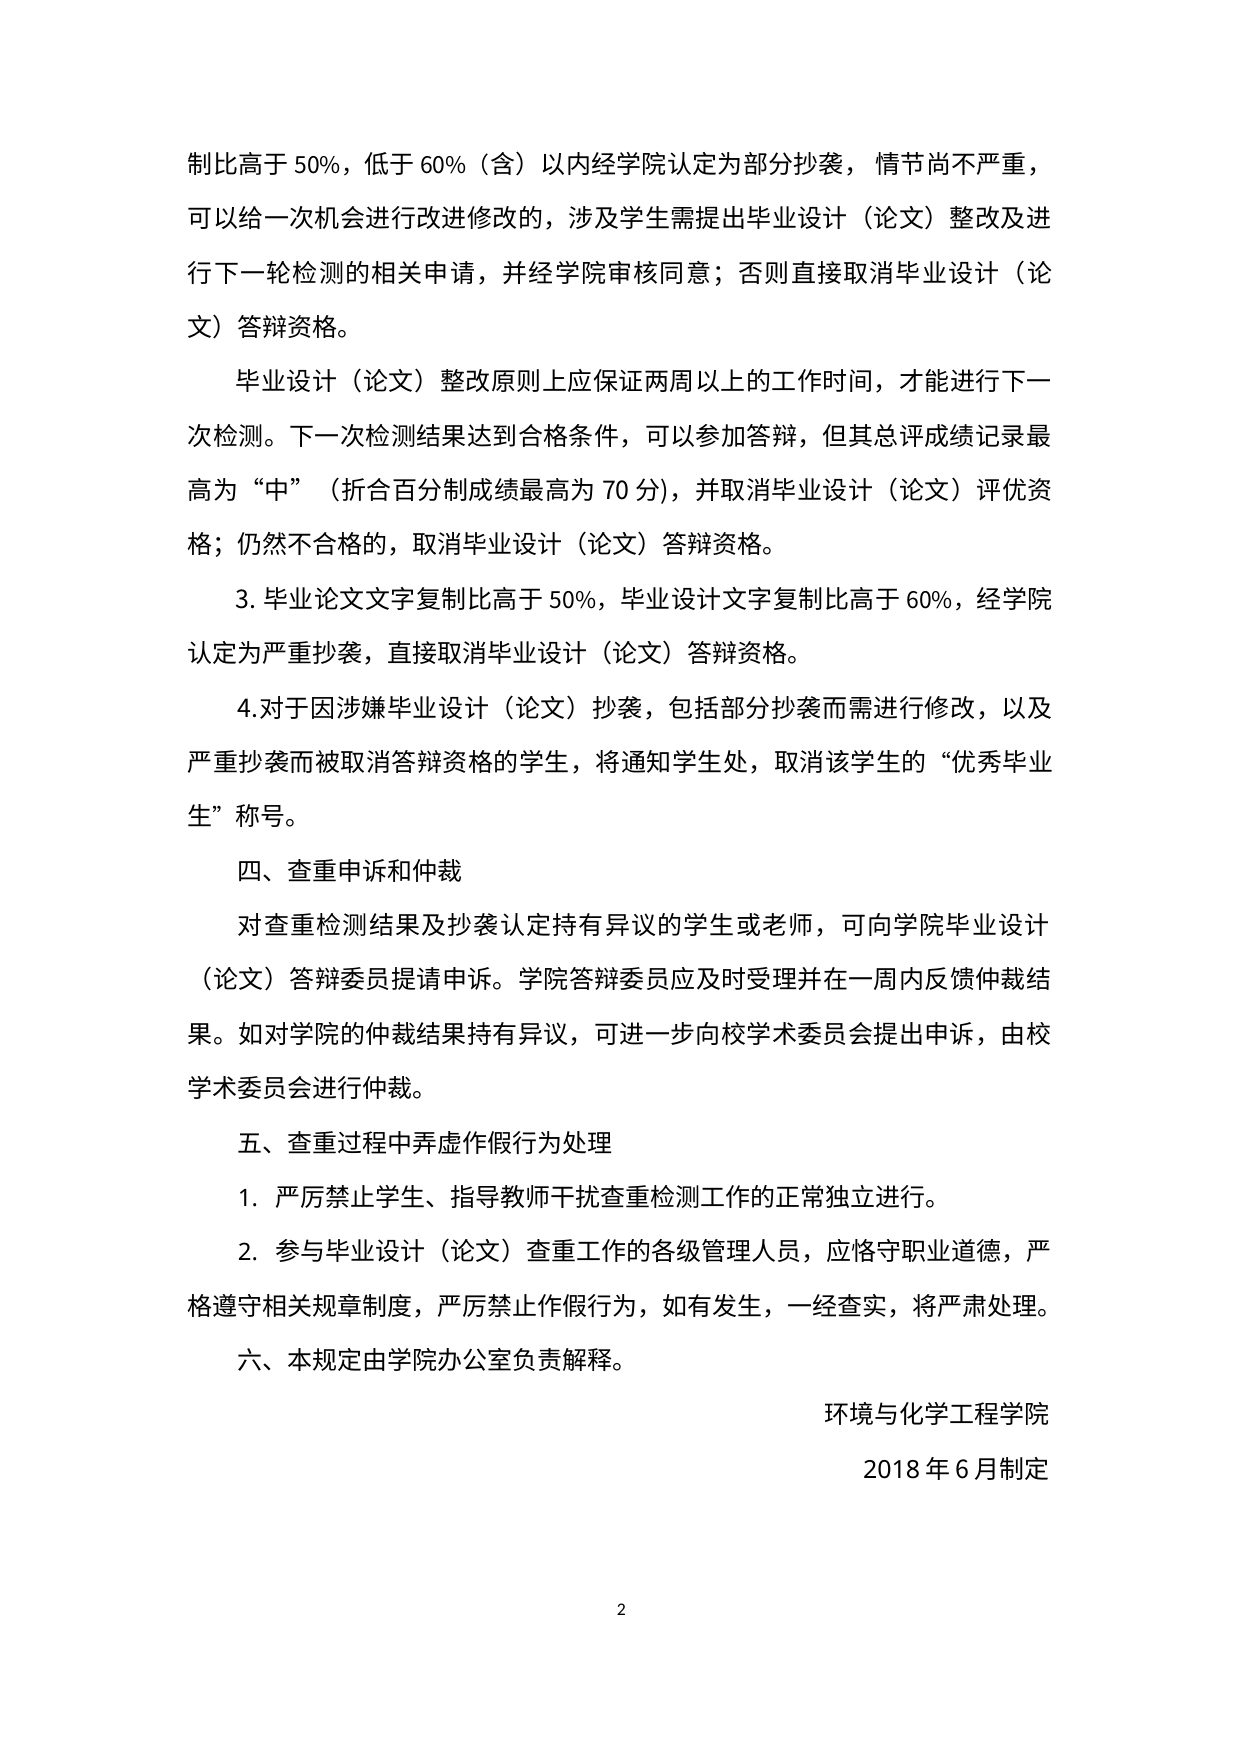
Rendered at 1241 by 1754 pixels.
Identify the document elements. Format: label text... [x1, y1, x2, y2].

list 严厉禁止学生、指导教师干扰查重检测工作的正常独立进行。 [188, 1177, 1053, 1214]
text 环境与化学工程学院 [188, 1395, 1049, 1431]
text 六、本规定由学院办公室负责解释。 [188, 1341, 1053, 1377]
text 五、查重过程中弄虚作假行为处理 [188, 1123, 1053, 1159]
text 3. 毕业论文文字复制比高于50%，毕业设计文字复制比高于60%，经学院认定为严重抄袭，直接取消毕业设计（论文）答辩资格。 [188, 579, 1053, 670]
text 4.对于因涉嫌毕业设计（论文）抄袭，包括部分抄袭而需进行修改，以及严重抄袭而被取消答辩资格的学生，将通知学生处，取消该学生的“优秀毕业生”称号。 [188, 688, 1053, 833]
text 2018年6月制定 [188, 1449, 1049, 1486]
text 毕业设计（论文）整改原则上应保证两周以上的工作时间，才能进行下一次检测。下一次检测结果达到合格条件，可以参加答辩，但其总评成绩记录最高为“中”（折合百分制成绩最高为70分)，并取消毕业设计（论文）评优资格；仍然不合格的，取消毕业设计（论文）答辩资格。 [188, 362, 1053, 561]
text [188, 144, 1053, 344]
list 参与毕业设计（论文）查重工作的各级管理人员，应恪守职业道德，严格遵守相关规章制度，严厉禁止作假行为，如有发生，一经查实，将严肃处理。 [188, 1232, 1053, 1322]
text 四、查重申诉和仲裁 [188, 851, 1053, 887]
text 对查重检测结果及抄袭认定持有异议的学生或老师，可向学院毕业设计（论文）答辩委员提请申诉。学院答辩委员应及时受理并在一周内反馈仲裁结果。如对学院的仲裁结果持有异议，可进一步向校学术委员会提出申诉，由校学术委员会进行仲裁。 [188, 906, 1053, 1105]
